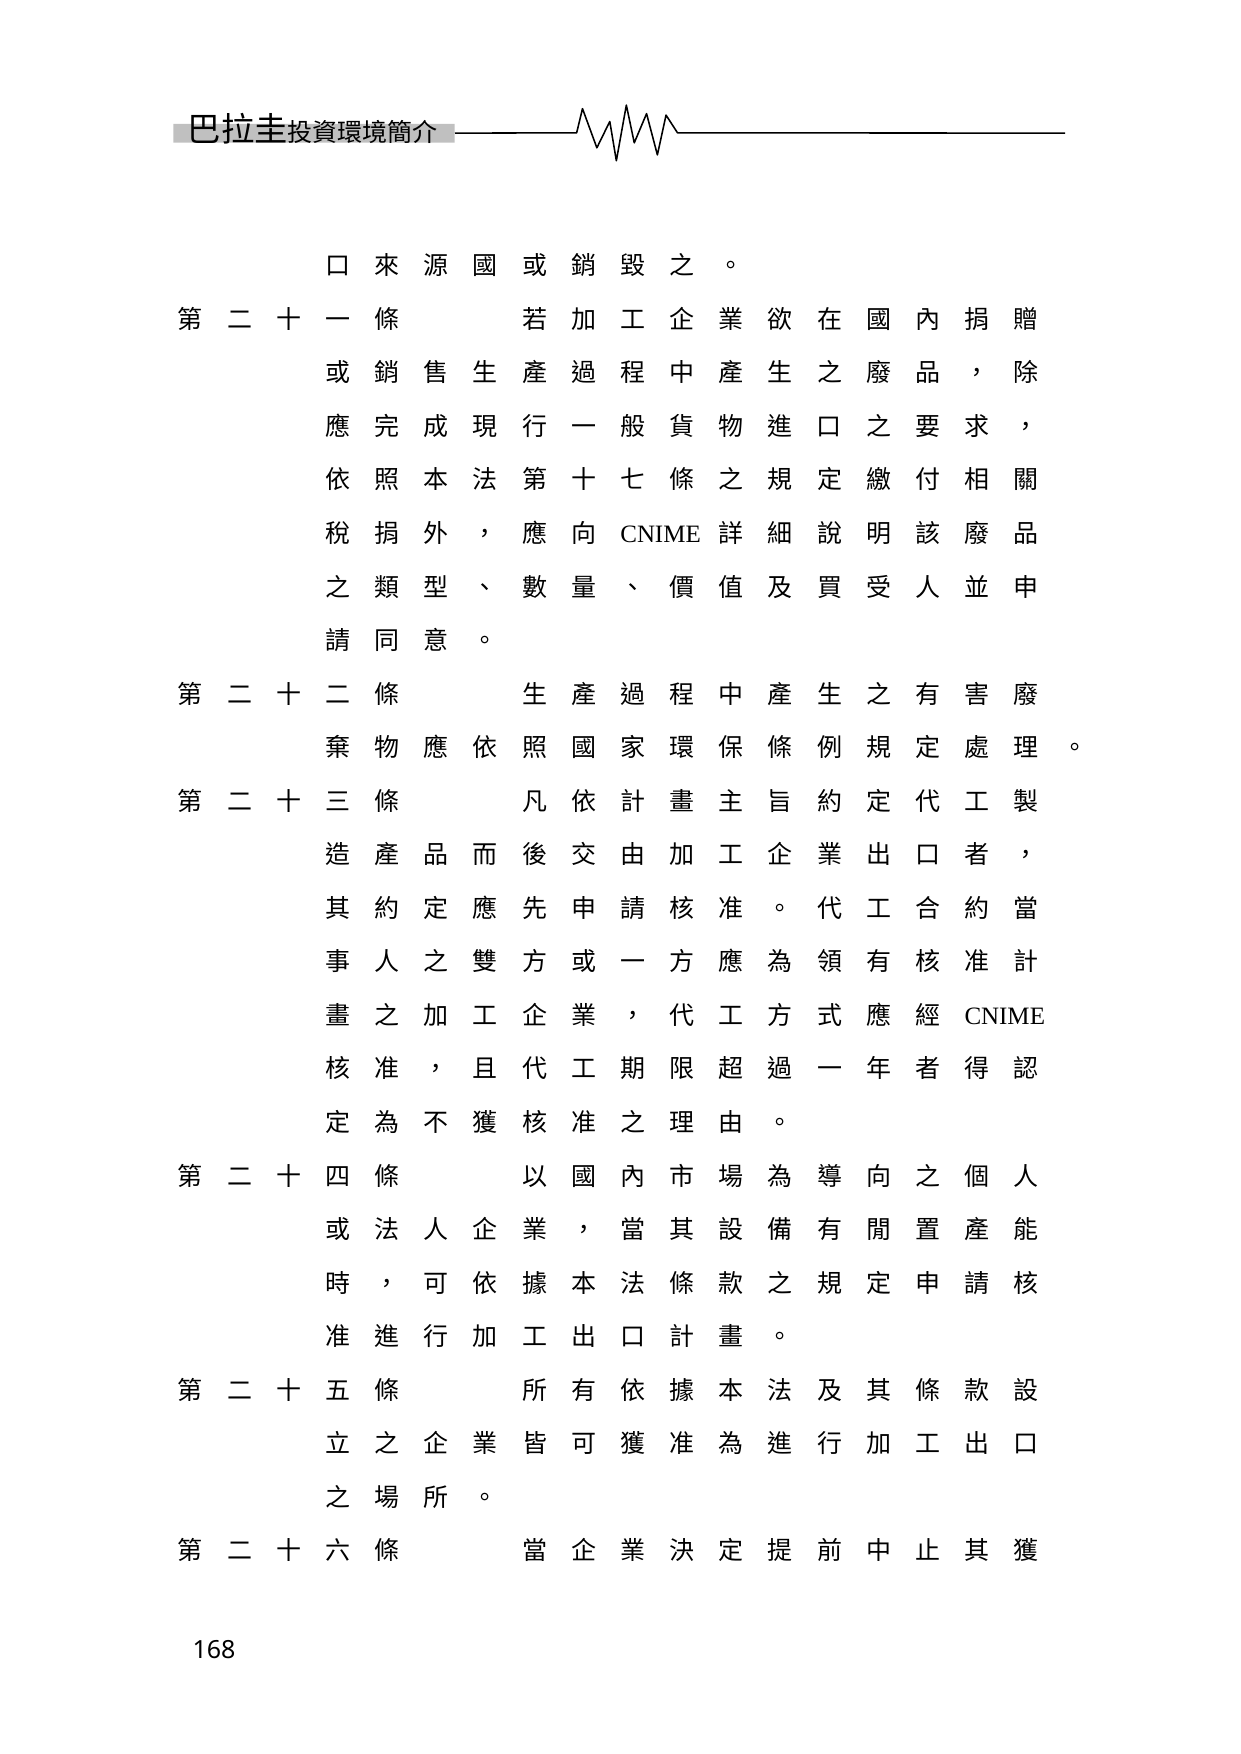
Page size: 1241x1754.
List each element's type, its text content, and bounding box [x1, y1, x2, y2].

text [301, 237, 1063, 291]
text 第二十五條 所有依據本法及其條款設立之企業皆可獲准為進行加工出口之場所。 [178, 1362, 1063, 1522]
text 第二十三條 凡依計畫主旨約定代工製造產品而後交由加工企業出口者，其約定應先申請核准。代工合約當事人之雙方或一方應為領有核准計畫之加工企業，代工方式應經CNIME核准，且代工期限超過一年者得認定為不獲核准之理由。 [178, 773, 1063, 1147]
text 第二十一條 若加工企業欲在國內捐贈或銷售生產過程中產生之廢品，除應完成現行一般貨物進口之要求，依照本法第十七條之規定繳付相關稅捐外，應向CNIME詳細說明該廢品之類型、數量、價值及買受人並申請同意。 [178, 291, 1063, 666]
text 第二十四條 以國內市場為導向之個人或法人企業，當其設備有閒置產能時，可依據本法條款之規定申請核准進行加工出口計畫。 [178, 1147, 1063, 1362]
text 第二十二條 生產過程中產生之有害廢棄物應依照國家環保條例規定處理。 [178, 666, 1063, 773]
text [178, 1522, 1063, 1576]
